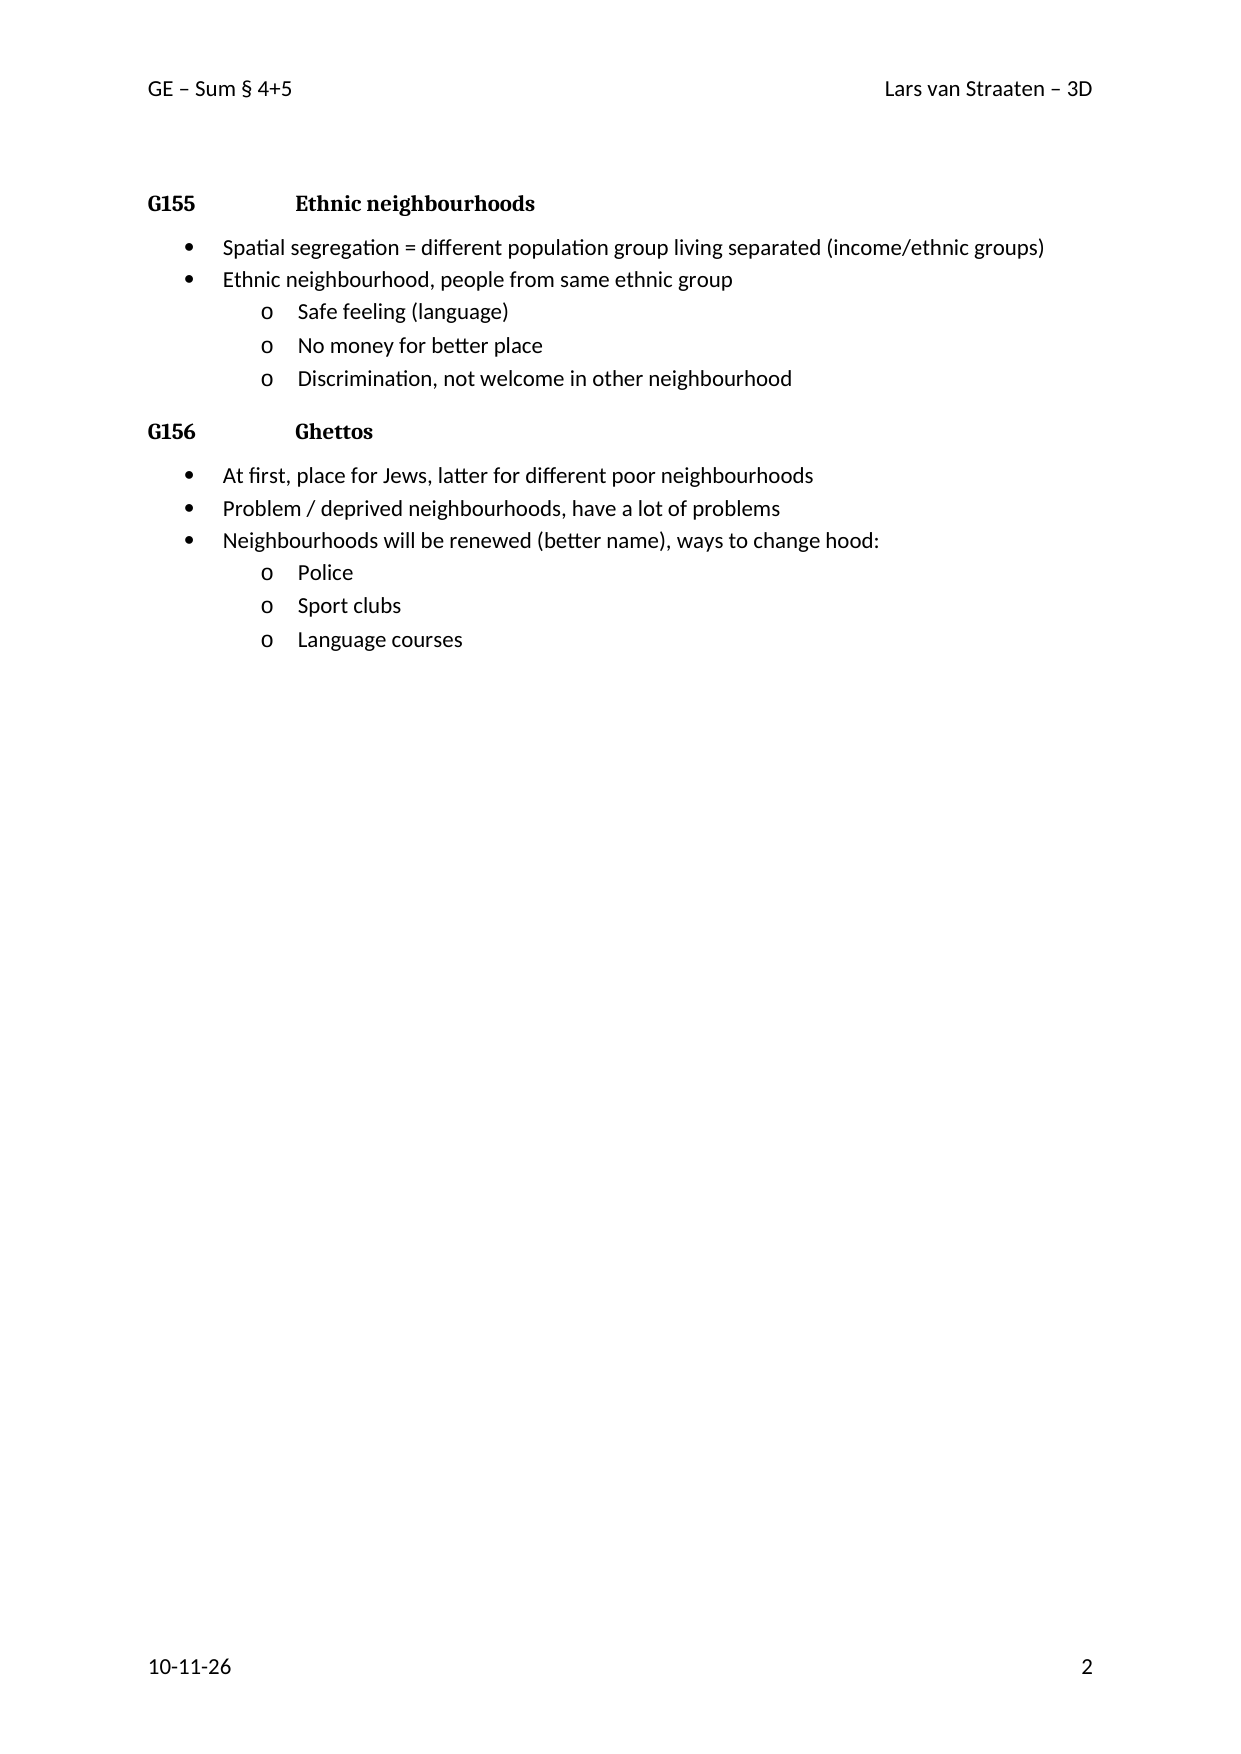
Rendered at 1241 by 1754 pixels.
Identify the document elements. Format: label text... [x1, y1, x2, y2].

list Ethnic neighbourhood, people from same ethnic group [185, 265, 1093, 293]
list No money for better place [260, 331, 1093, 360]
list Sport clubs [260, 592, 1093, 621]
list Safe feeling (language) [260, 297, 1093, 327]
list Spatial segregation = different population group living separated (income/ethnic groups) [185, 233, 1093, 261]
list Discrimination, not welcome in other neighbourhood [260, 364, 1093, 394]
list Police [260, 558, 1093, 587]
list Neighbourhoods will be renewed (better name), ways to change hood: [185, 526, 1093, 554]
list At first, place for Jews, latter for different poor neighbourhoods [185, 462, 1093, 489]
subtitle G156 Ghettos [148, 419, 1093, 445]
list Problem / deprived neighbourhoods, have a lot of problems [185, 494, 1093, 522]
list Language courses [260, 625, 1093, 654]
subtitle G155 Ethnic neighbourhoods [148, 190, 1093, 217]
